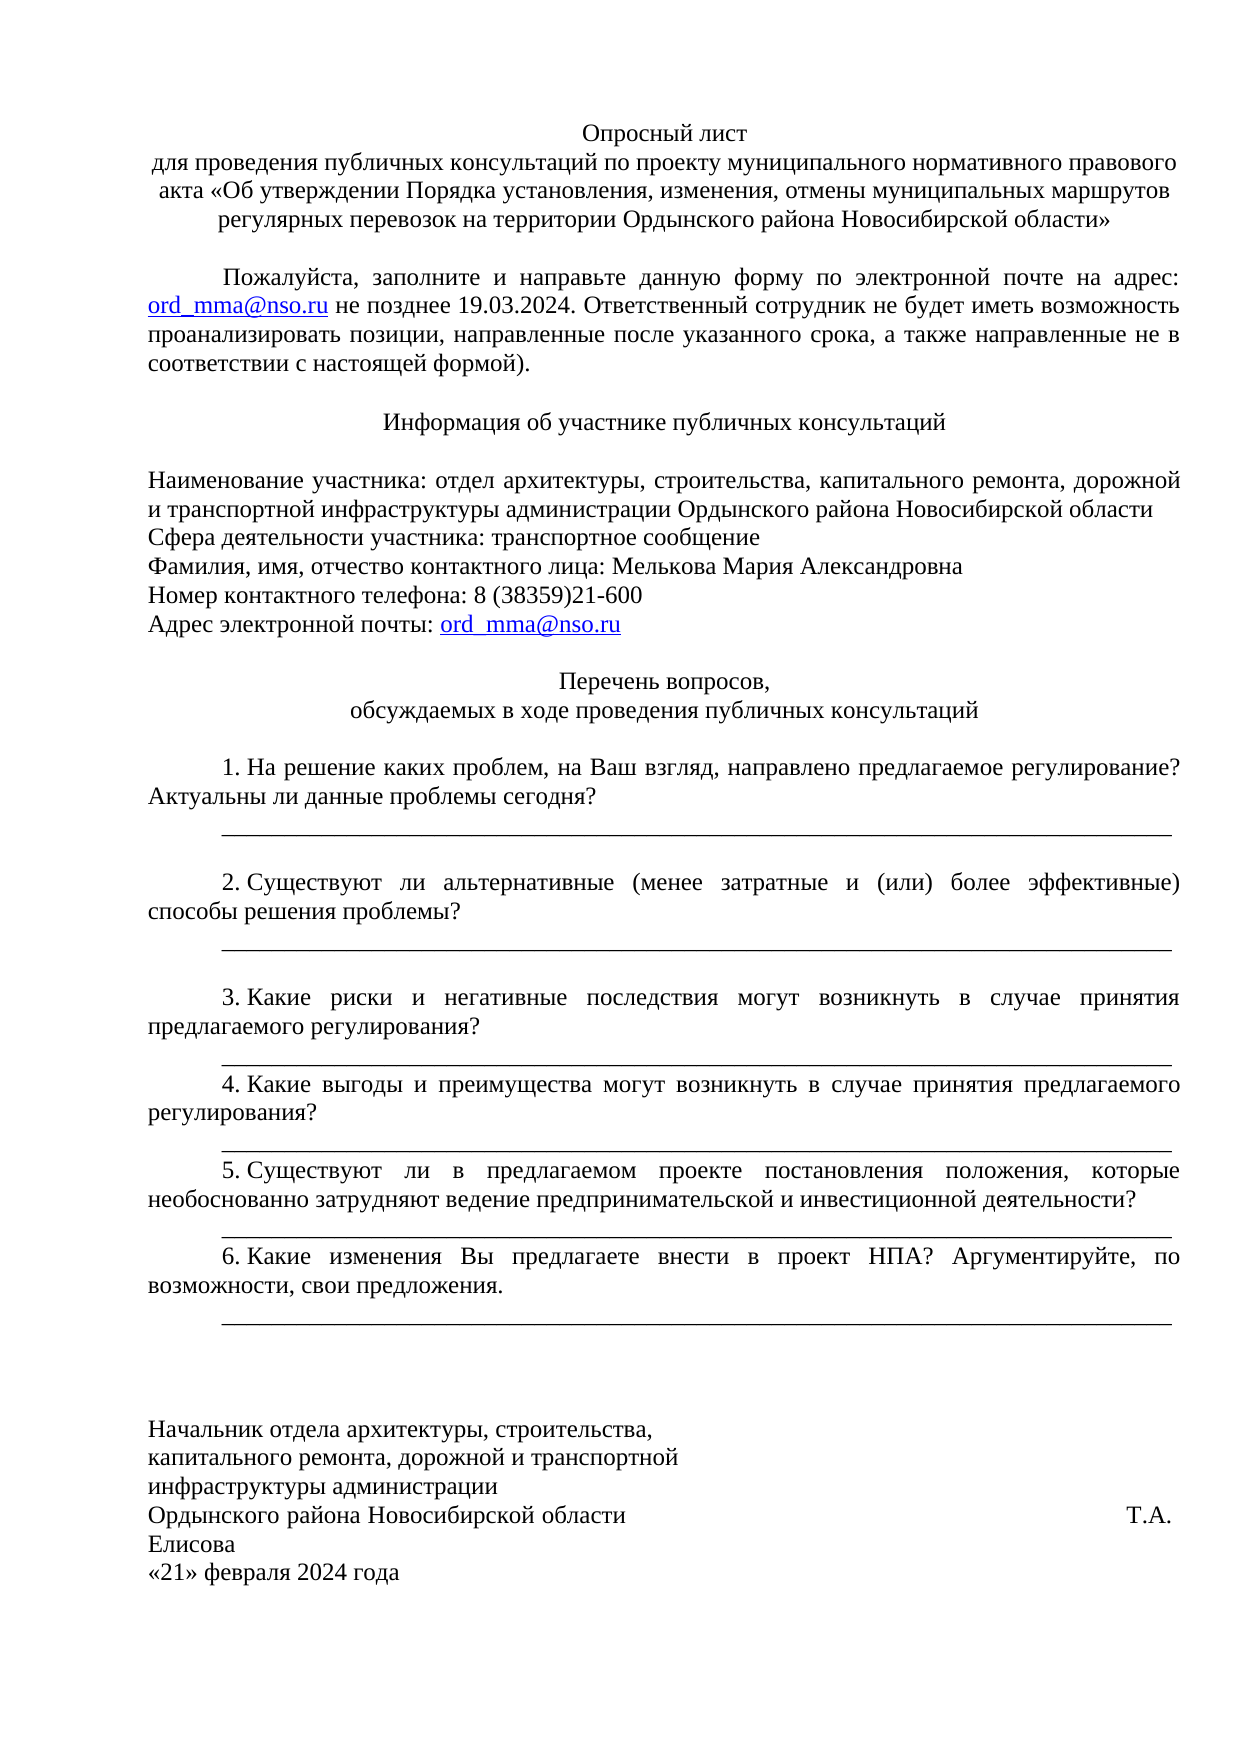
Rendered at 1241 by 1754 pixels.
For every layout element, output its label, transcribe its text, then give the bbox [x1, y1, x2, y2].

text ____________________________________________________________________________ [148, 925, 1181, 954]
text «21» февраля 2024 года [148, 1557, 1181, 1586]
text Фамилия, имя, отчество контактного лица: Мелькова Мария Александровна [148, 551, 1181, 580]
text Сфера деятельности участника: транспортное сообщение [148, 522, 1181, 551]
text ____________________________________________________________________________ [148, 1040, 1181, 1069]
text 2. Существуют ли альтернативные (менее затратные и (или) более эффективные) способы решения проблемы? [148, 867, 1181, 925]
text Информация об участнике публичных консультаций [148, 407, 1181, 436]
text инфраструктуры администрации [148, 1471, 1181, 1500]
text 3. Какие риски и негативные последствия могут возникнуть в случае принятия предлагаемого регулирования? [148, 982, 1181, 1040]
text капитального ремонта, дорожной и транспортной [148, 1442, 1181, 1471]
text 5. Существуют ли в предлагаемом проекте постановления положения, которые необоснованно затрудняют ведение предпринимательской и инвестиционной деятельности? [148, 1155, 1181, 1212]
text Начальник отдела архитектуры, строительства, [148, 1414, 1181, 1442]
text ____________________________________________________________________________ [148, 810, 1181, 839]
text ____________________________________________________________________________ [148, 1299, 1181, 1327]
text Перечень вопросов, [148, 666, 1181, 695]
text Наименование участника: отдел архитектуры, строительства, капитального ремонта, дорожной и транспортной инфраструктуры администрации Ордынского района Новосибирской области [148, 465, 1181, 522]
text Пожалуйста, заполните и направьте данную форму по электронной почте на адрес: ord_mma@nso.ru не позднее 19.03.2024. Ответственный сотрудник не будет иметь возможность проанализировать позиции, направленные после указанного срока, а также направленные не в соответствии с настоящей формой). [148, 262, 1181, 377]
text Адрес электронной почты: ord_mma@nso.ru [148, 609, 1181, 637]
text 4. Какие выгоды и преимущества могут возникнуть в случае принятия предлагаемого регулирования? [148, 1069, 1181, 1126]
text ____________________________________________________________________________ [148, 1212, 1181, 1241]
text ____________________________________________________________________________ [148, 1126, 1181, 1155]
text для проведения публичных консультаций по проекту муниципального нормативного правового акта «Об утверждении Порядка установления, изменения, отмены муниципальных маршрутов регулярных перевозок на территории Ордынского района Новосибирской области» [148, 147, 1181, 233]
text 1. На решение каких проблем, на Ваш взгляд, направлено предлагаемое регулирование? Актуальны ли данные проблемы сегодня? [148, 752, 1181, 810]
text обсуждаемых в ходе проведения публичных консультаций [148, 695, 1181, 724]
text Ордынского района Новосибирской области Т.А. Елисова [148, 1500, 1181, 1557]
text 6. Какие изменения Вы предлагаете внести в проект НПА? Аргументируйте, по возможности, свои предложения. [148, 1241, 1181, 1299]
text Номер контактного телефона: 8 (38359)21-600 [148, 580, 1181, 609]
text Опросный лист [148, 118, 1181, 147]
